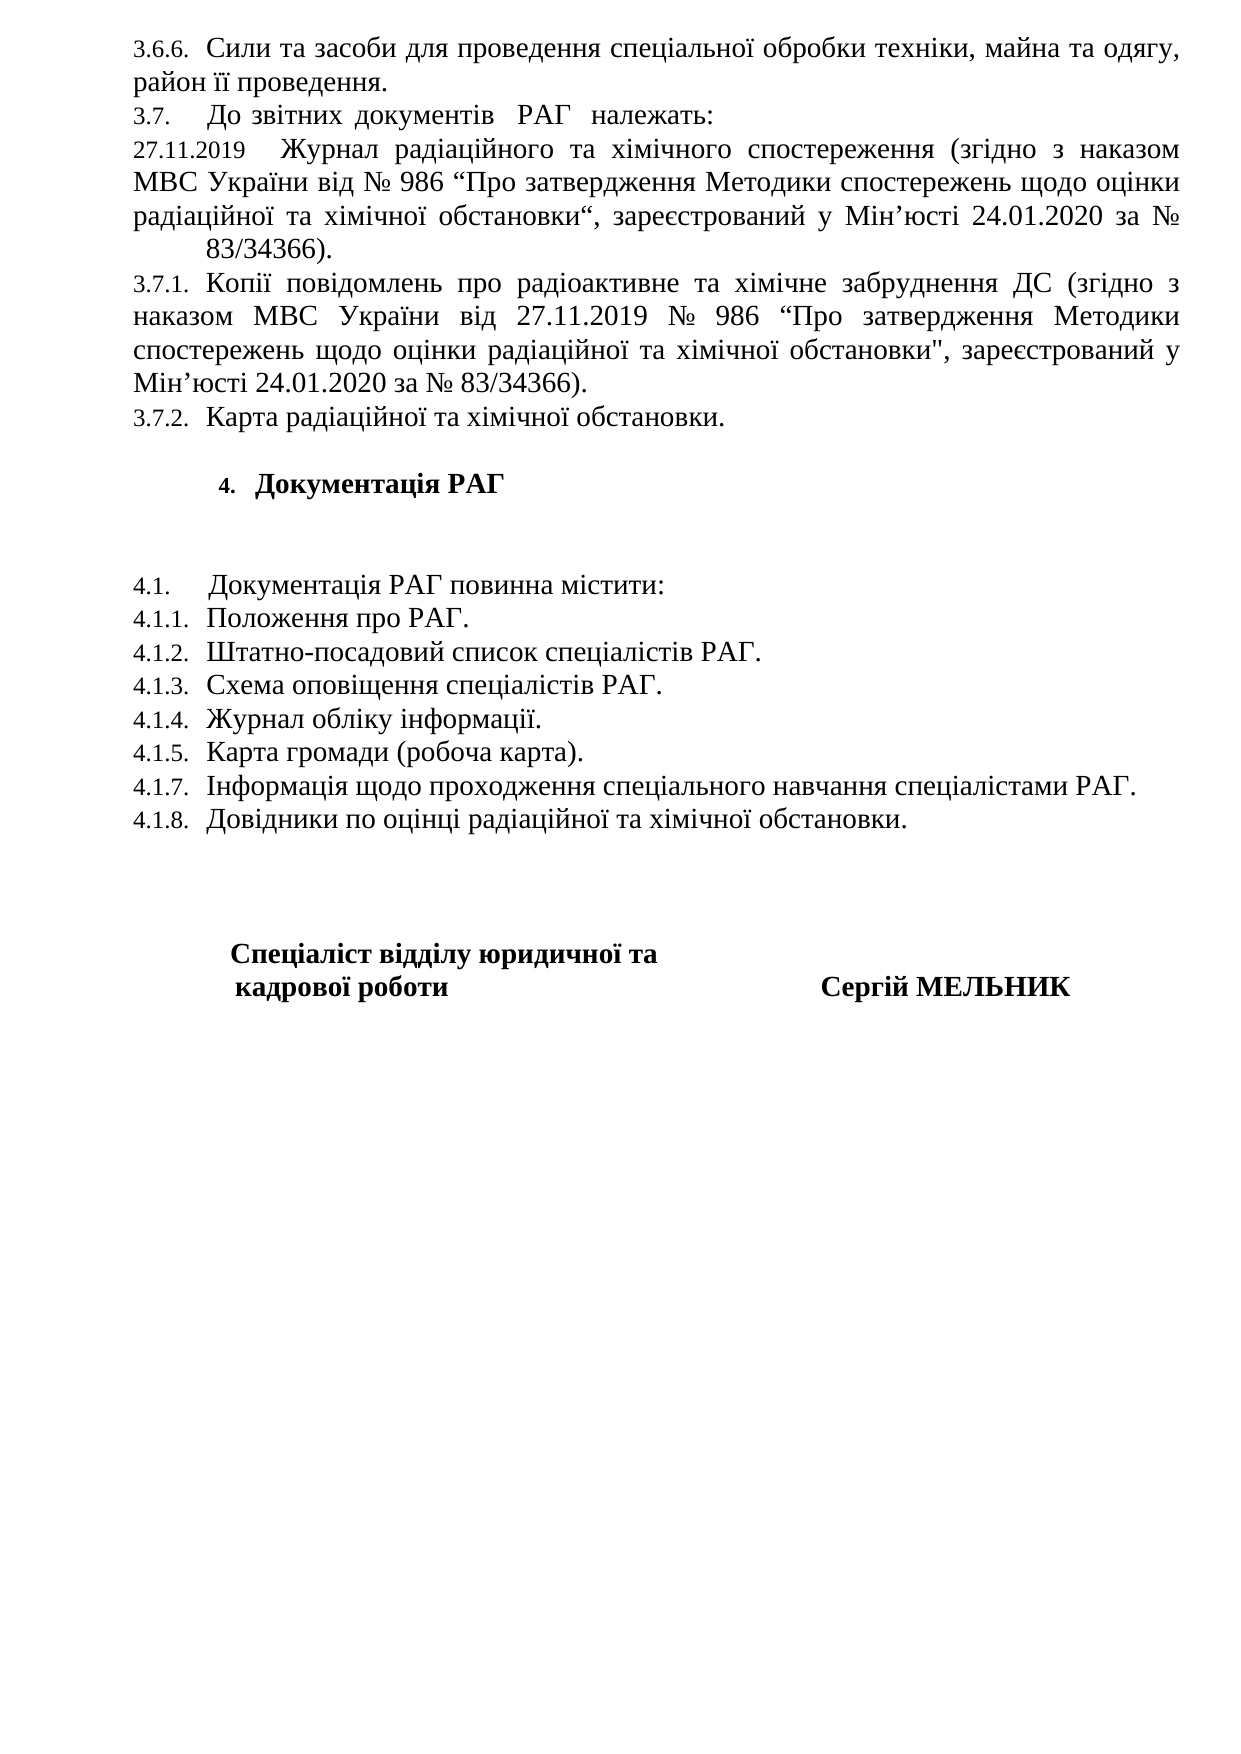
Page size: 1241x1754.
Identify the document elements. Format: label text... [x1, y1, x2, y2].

list Документація РАГ повинна містити: [133, 567, 1181, 600]
list Сили та засоби для проведення спеціальної обробки техніки, майна та одягу, район її проведення. [133, 30, 1181, 97]
list Документація РАГ [218, 466, 1181, 500]
list Журнал радіаційного та хімічного спостереження (згідно з наказом МВС України від № 986 “Про затвердження Методики спостережень щодо оцінки радіаційної та хімічної обстановки“, зареєстрований у Мін’юсті 24.01.2020 за № 83/34366). [133, 131, 1181, 265]
text Спеціаліст відділу юридичної та [133, 936, 1181, 969]
list Копії повідомлень про радіоактивне та хімічне забруднення ДС (згідно з наказом МВС України від 27.11.2019 № 986 “Про затвердження Методики спостережень щодо оцінки радіаційної та хімічної обстановки", зареєстрований у Мін’юсті 24.01.2020 за № 83/34366). [133, 265, 1181, 399]
list Довідники по оцінці радіаційної та хімічної обстановки. [133, 802, 1181, 835]
list До звітних документів РАГ належать: [133, 97, 1181, 131]
text кадрової роботи Сергій МЕЛЬНИК [133, 969, 1181, 1003]
list Карта радіаційної та хімічної обстановки. [133, 399, 1181, 433]
list Положення про РАГ. [133, 600, 1181, 634]
list Журнал обліку інформації. [133, 701, 1181, 734]
list Схема оповіщення спеціалістів РАГ. [133, 667, 1181, 701]
list Інформація щодо проходження спеціального навчання спеціалістами РАГ. [133, 768, 1181, 802]
list Карта громади (робоча карта). [133, 734, 1181, 768]
list Штатно-посадовий список спеціалістів РАГ. [133, 634, 1181, 667]
